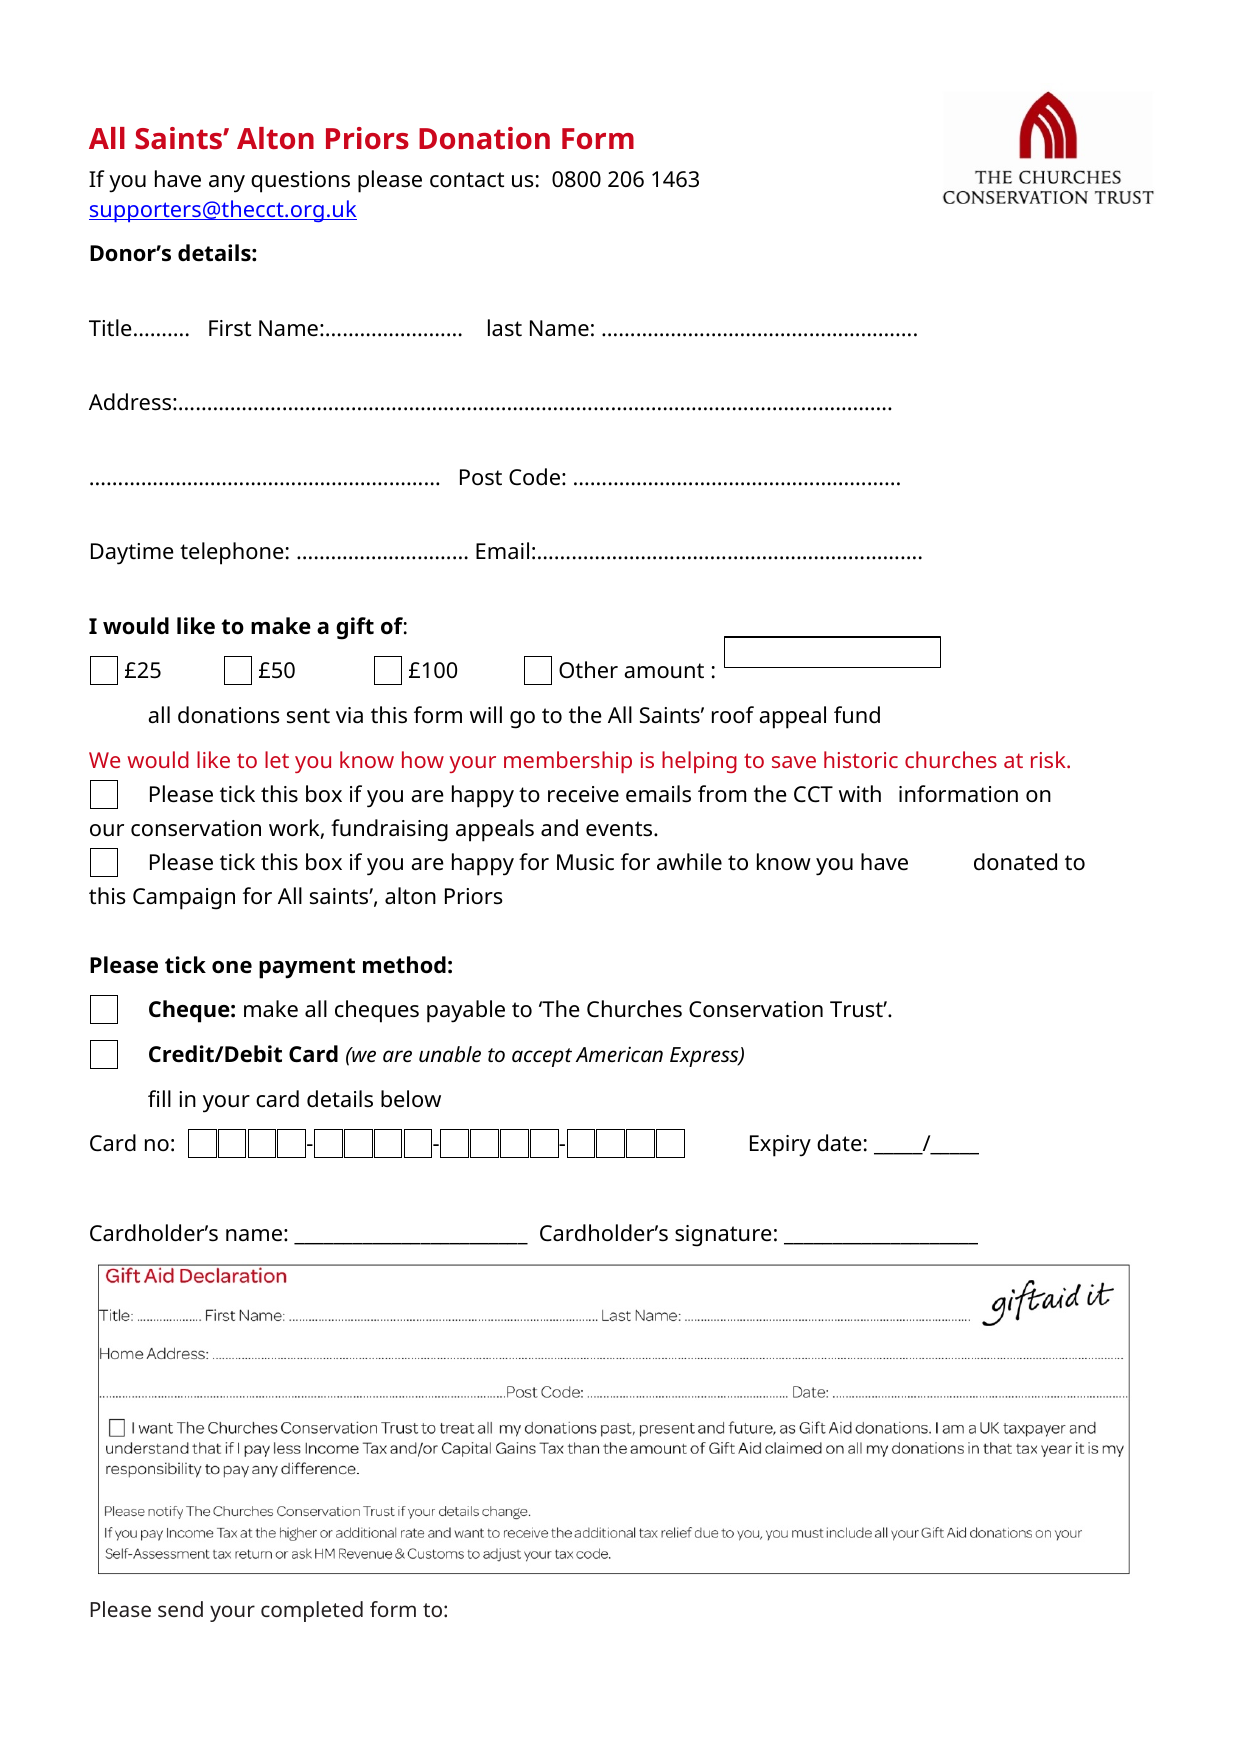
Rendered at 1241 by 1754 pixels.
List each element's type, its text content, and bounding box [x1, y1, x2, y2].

text We would like to let you know how your membership is helping to save historic churches at risk. [89, 745, 1092, 774]
text All Saints’ Alton Priors Donation Form [89, 118, 1092, 158]
text Cheque: make all cheques payable to ‘The Churches Conservation Trust’. [89, 994, 1092, 1024]
text Cardholder’s name: ________________________ Cardholder’s signature: ____________________ [89, 1218, 1092, 1248]
text supporters@thecct.org.uk [89, 193, 1092, 223]
text Daytime telephone: ………………………… Email:…………………………………………………………. [89, 536, 1092, 566]
text Please tick this box if you are happy for Music for awhile to know you have donated to this Campaign for All saints’, alton Priors [89, 847, 1092, 911]
text Please send your completed form to: [89, 1595, 1092, 1624]
text I would like to make a gift of: [89, 611, 1122, 640]
text Please tick one payment method: [89, 950, 1092, 979]
text Card no: --- Expiry date: _____/_____ [89, 1128, 1092, 1158]
text Credit/Debit Card (we are unable to accept American Express) [89, 1039, 1092, 1069]
picture [88, 1262, 1140, 1582]
picture [920, 83, 1157, 212]
text £25 £50 £100 Other amount : [89, 655, 1092, 685]
text Donor’s details: [89, 238, 1092, 268]
text all donations sent via this form will go to the All Saints’ roof appeal fund [89, 700, 1092, 730]
text Title………. First Name:…………………… last Name: ………………………………………………. [89, 313, 1092, 342]
text Please tick this box if you are happy to receive emails from the CCT with information on our conservation work, fundraising appeals and events. [89, 779, 1092, 843]
text If you have any questions please contact us: 0800 206 1463 [89, 164, 1092, 193]
text Address:…………………………………………………………………………………………………………….……………………………………….…………… Post Code: ………………………………………………... [89, 387, 1092, 491]
text fill in your card details below [89, 1084, 1092, 1113]
